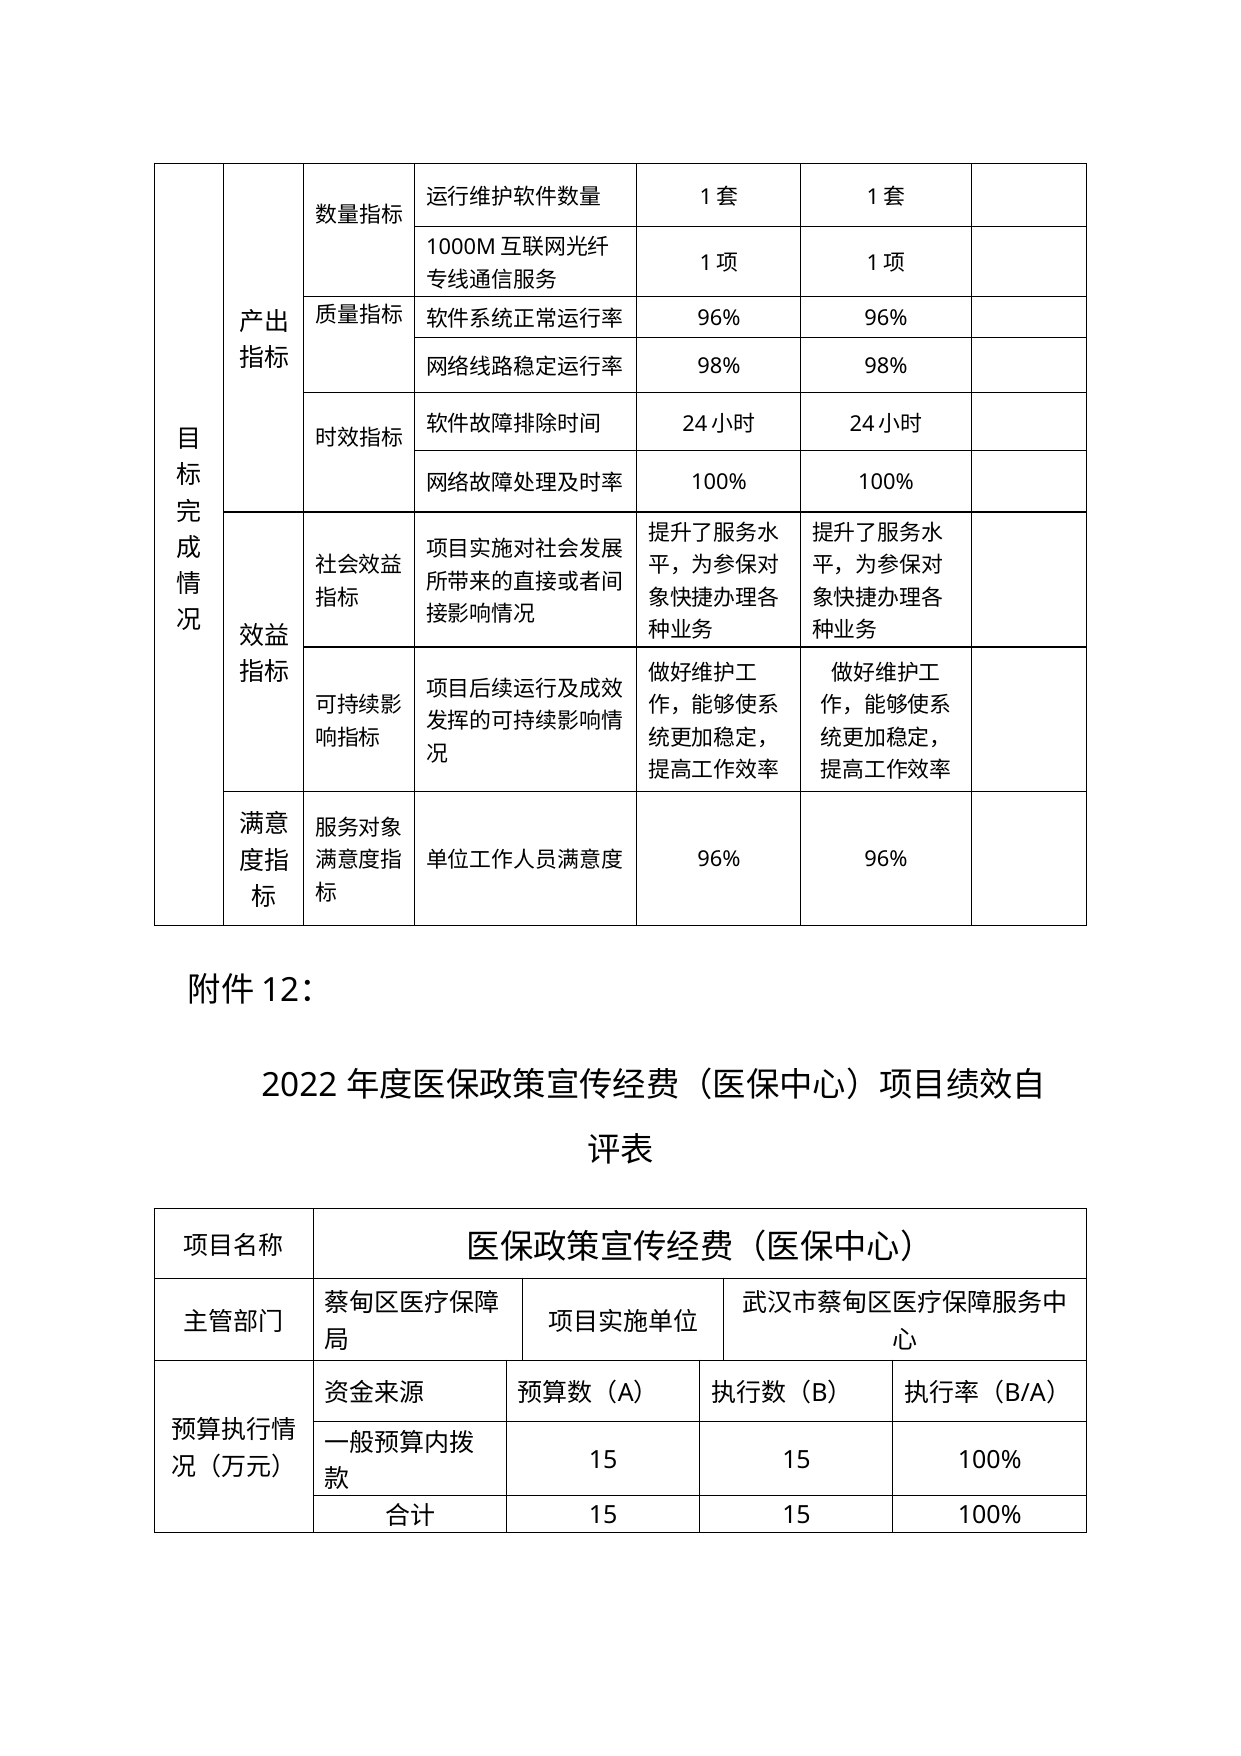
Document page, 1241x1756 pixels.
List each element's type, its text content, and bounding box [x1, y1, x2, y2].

table_cell 单位工作人员满意度 [415, 792, 636, 925]
table_cell 可持续影响指标 [304, 648, 414, 791]
table_cell 98% [801, 338, 971, 392]
table_cell 项目后续运行及成效发挥的可持续影响情况 [415, 648, 636, 791]
table_cell 主管部门 [155, 1279, 313, 1359]
table_cell [972, 393, 1086, 450]
table_cell [972, 648, 1086, 791]
table_cell 网络故障处理及时率 [415, 451, 636, 511]
table_cell 15 [507, 1496, 699, 1532]
table_cell 24小时 [637, 393, 800, 450]
table_cell 合计 [314, 1496, 506, 1532]
table_cell 100% [637, 451, 800, 511]
text 2022 年度医保政策宣传经费（医保中心）项目绩效自评表 [187, 1049, 1053, 1179]
table_cell [972, 338, 1086, 392]
table_cell 100% [893, 1422, 1086, 1494]
table_header 项目名称 [155, 1209, 313, 1278]
table_cell 96% [637, 297, 800, 337]
table_cell 时效指标 [304, 393, 414, 511]
table_cell 提升了服务水平，为参保对象快捷办理各种业务 [801, 513, 971, 646]
table_cell 100% [801, 451, 971, 511]
table_cell 执行率（B/A） [893, 1361, 1086, 1421]
table_cell 1000M互联网光纤专线通信服务 [415, 227, 636, 296]
table_cell 做好维护工作，能够使系统更加稳定，提高工作效率 [637, 648, 800, 791]
table_cell 质量指标 [304, 297, 414, 392]
table_cell 1项 [637, 227, 800, 296]
table_cell 项目实施对社会发展所带来的直接或者间接影响情况 [415, 513, 636, 646]
table_cell 98% [637, 338, 800, 392]
table_cell [972, 227, 1086, 296]
table_cell 软件故障排除时间 [415, 393, 636, 450]
table_header 医保政策宣传经费（医保中心） [314, 1209, 1086, 1278]
table_cell 社会效益指标 [304, 513, 414, 646]
table_cell 1套 [801, 164, 971, 226]
table_cell 产出指标 [224, 164, 303, 511]
table_cell 执行数（B） [700, 1361, 892, 1421]
table_cell 96% [637, 792, 800, 925]
table_cell 蔡甸区医疗保障局 [314, 1279, 522, 1359]
table_cell 96% [801, 297, 971, 337]
table_cell [972, 451, 1086, 511]
table_cell 项目实施单位 [523, 1279, 723, 1359]
table_cell 数量指标 [304, 164, 414, 296]
table_cell 运行维护软件数量 [415, 164, 636, 226]
table_cell 效益指标 [224, 513, 303, 791]
table_cell 满意度指标 [224, 792, 303, 925]
table_cell 24小时 [801, 393, 971, 450]
table_cell 96% [801, 792, 971, 925]
table_cell 1项 [801, 227, 971, 296]
table_cell 网络线路稳定运行率 [415, 338, 636, 392]
table_cell 提升了服务水平，为参保对象快捷办理各种业务 [637, 513, 800, 646]
table_cell [972, 792, 1086, 925]
table_cell 100% [893, 1496, 1086, 1532]
table_cell [972, 513, 1086, 646]
table_cell 服务对象满意度指标 [304, 792, 414, 925]
table_cell 一般预算内拨款 [314, 1422, 506, 1494]
table_cell 15 [700, 1422, 892, 1494]
table_cell 做好维护工作，能够使系统更加稳定，提高工作效率 [801, 648, 971, 791]
table_cell 武汉市蔡甸区医疗保障服务中心 [724, 1279, 1086, 1359]
table_cell [972, 297, 1086, 337]
table_cell 软件系统正常运行率 [415, 297, 636, 337]
table_cell 15 [507, 1422, 699, 1494]
table_cell 1套 [637, 164, 800, 226]
table_cell 15 [700, 1496, 892, 1532]
text 附件12： [187, 955, 1053, 1020]
table_cell 预算执行情况（万元） [155, 1361, 313, 1532]
table_cell 预算数（A） [507, 1361, 699, 1421]
table_cell [972, 164, 1086, 226]
table_cell 资金来源 [314, 1361, 506, 1421]
table_cell 年度绩效目标完成情况 [155, 164, 223, 925]
